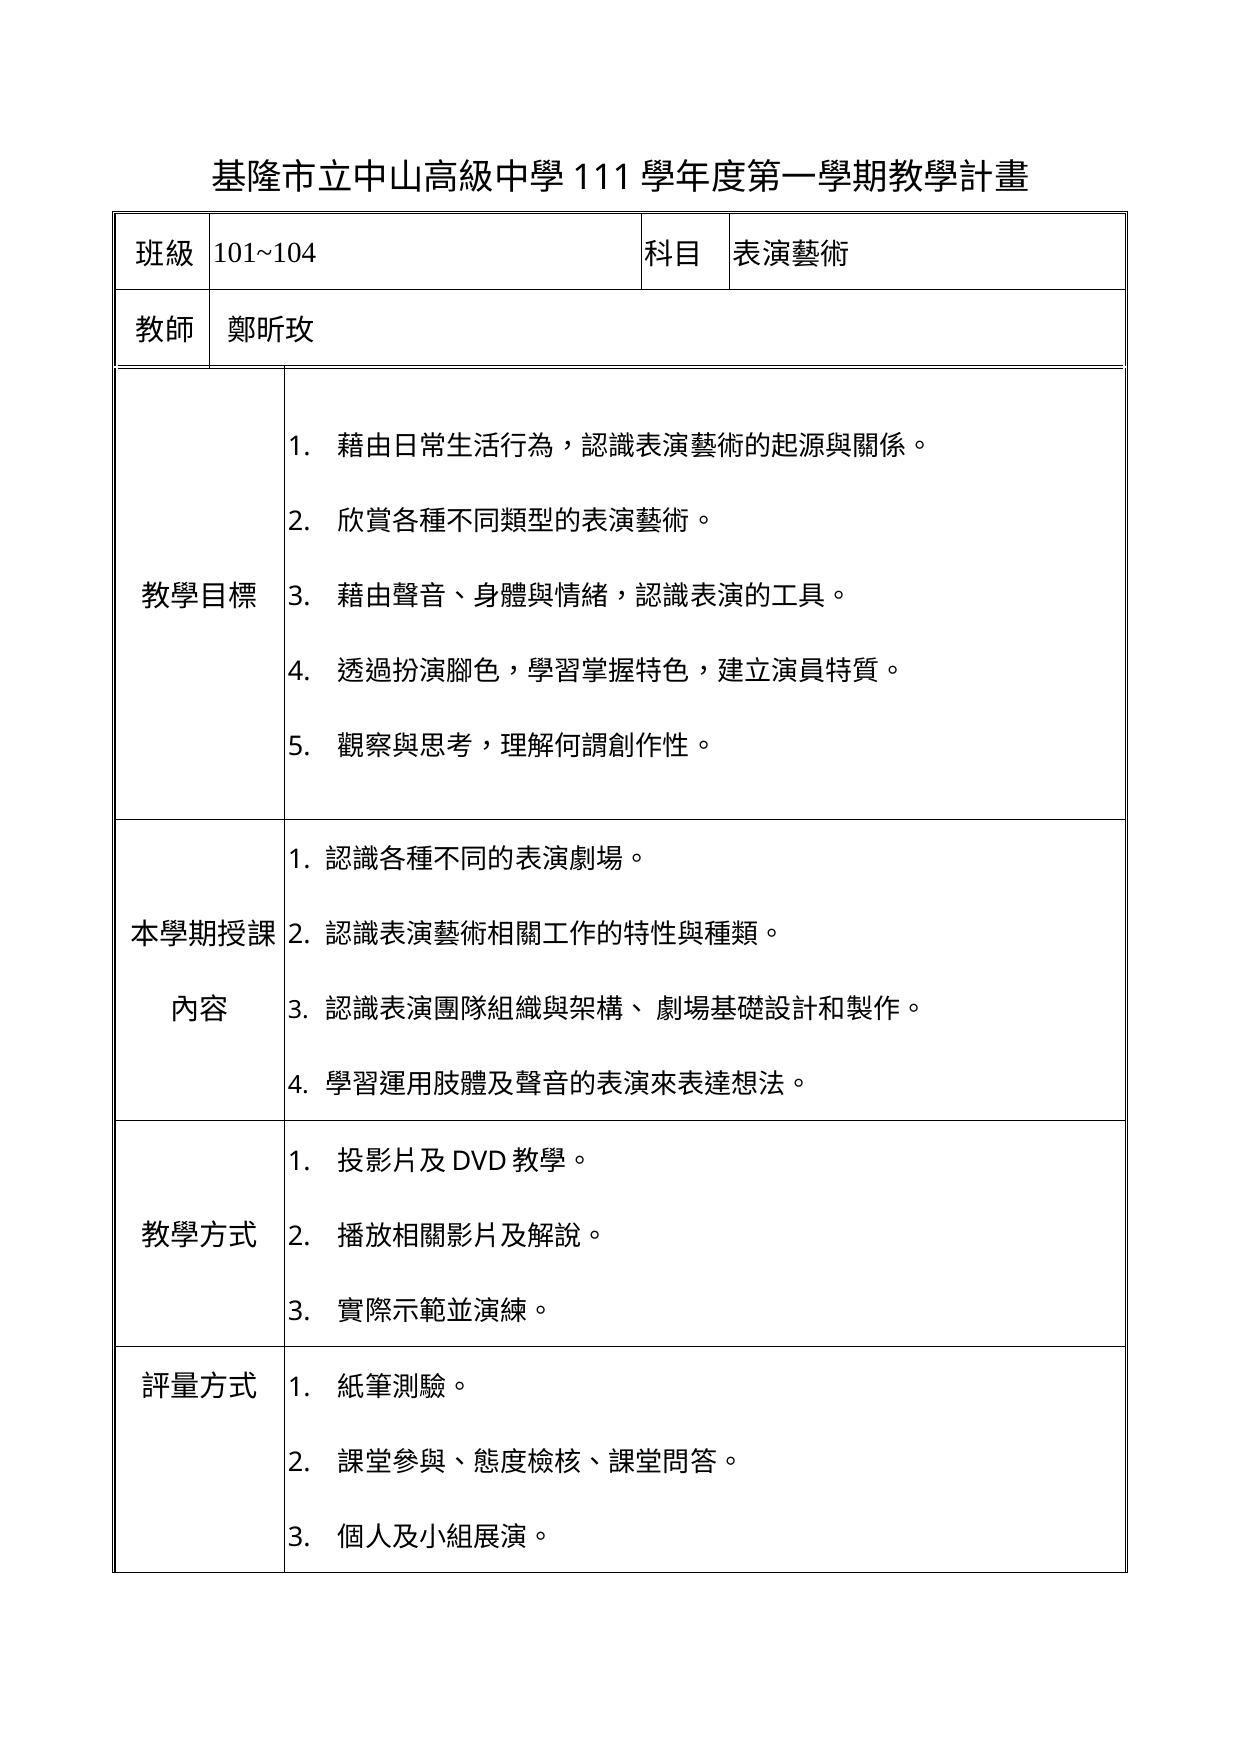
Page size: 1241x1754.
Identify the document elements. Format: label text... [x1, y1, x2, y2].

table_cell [285, 1347, 1125, 1572]
table_cell 教學目標 [114, 365, 284, 818]
table_header 班級 [116, 214, 209, 289]
table_cell 投影片及DVD教學。 播放相關影片及解說。 實際示範並演練。 [285, 1121, 1125, 1346]
table_cell 藉由日常生活行為，認識表演藝術的起源與關係。 欣賞各種不同類型的表演藝術。 藉由聲音、身體與情緒，認識表演的工具。 透過扮演腳色，學習掌握特色，建立演員特質。 觀察與思考，理解何謂創作性。 [285, 365, 1126, 818]
table_cell 鄭昕玫 [210, 290, 1125, 365]
table_cell 教學方式 [116, 1121, 284, 1346]
table_cell 認識各種不同的表演劇場。 認識表演藝術相關工作的特性與種類。 認識表演團隊組織與架構、 劇場基礎設計和製作。 學習運用肢體及聲音的表演來表達想法。 [285, 820, 1125, 1119]
table_cell 教師 [116, 290, 209, 365]
text 基隆市立中山高級中學111學年度第一學期教學計畫 [187, 136, 1053, 211]
table_header 表演藝術 [730, 214, 1125, 289]
table_header 科目 [642, 214, 729, 289]
table_header 101~104 [210, 214, 641, 289]
table_cell 評量方式 [116, 1347, 284, 1572]
table_cell 本學期授課內容 [116, 820, 284, 1119]
